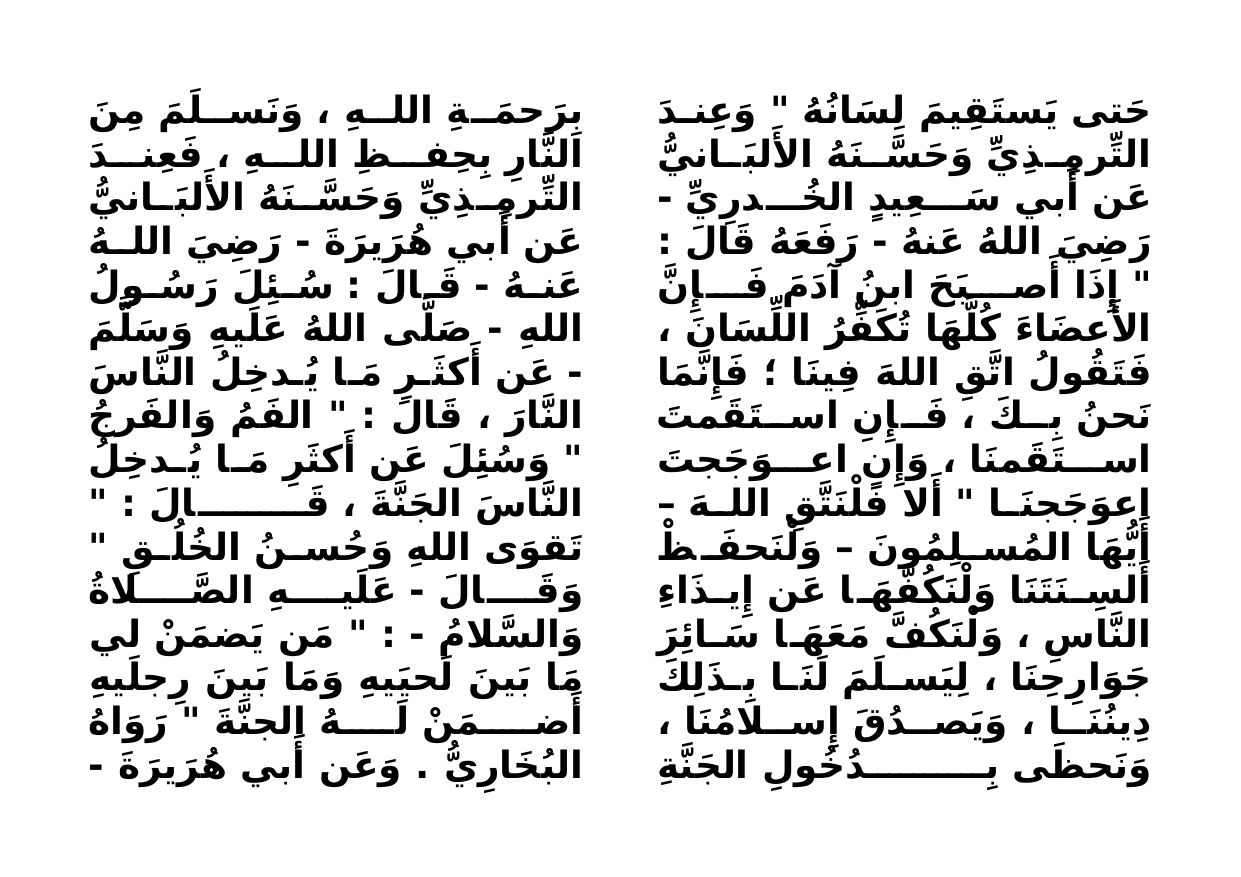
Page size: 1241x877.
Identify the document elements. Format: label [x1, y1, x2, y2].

text [657, 89, 1152, 787]
text [89, 89, 583, 787]
